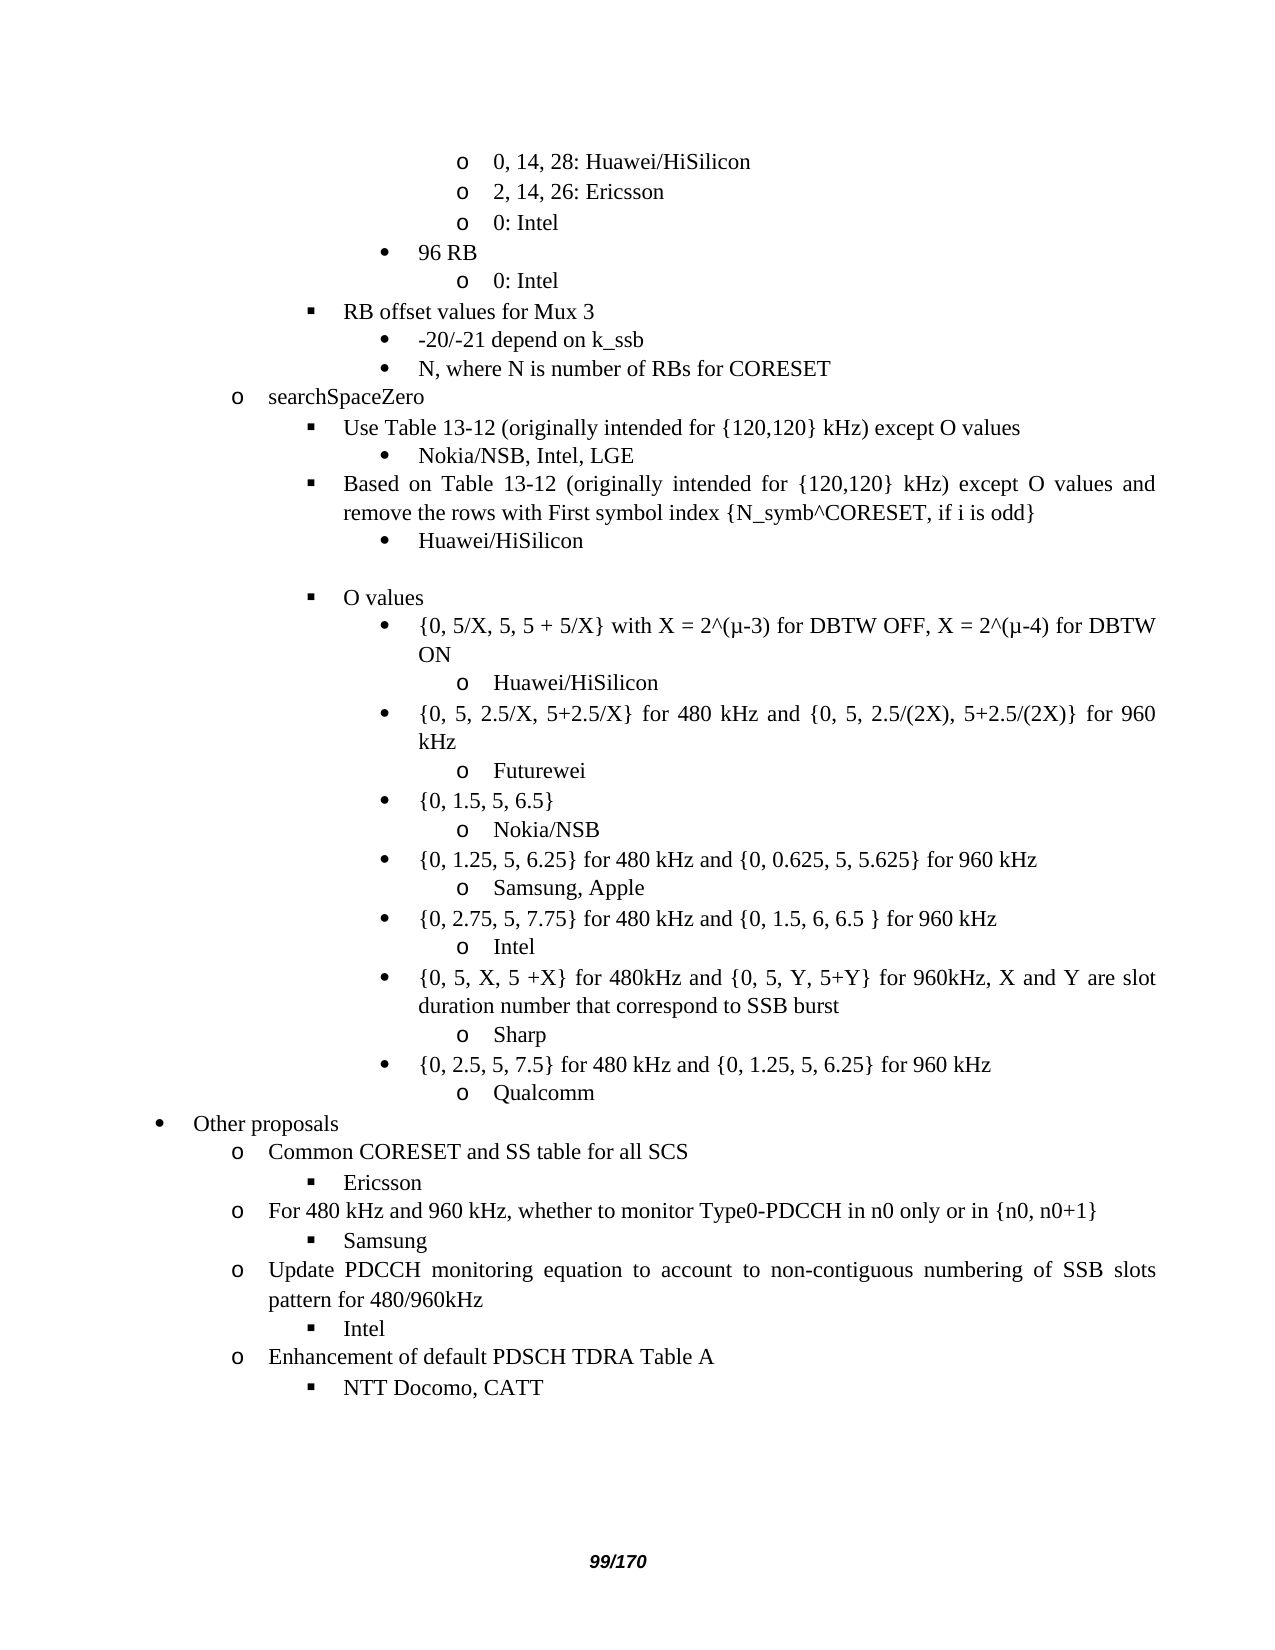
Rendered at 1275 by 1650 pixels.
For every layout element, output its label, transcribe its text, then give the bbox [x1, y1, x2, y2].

list Intel [456, 933, 1157, 962]
list For 480 kHz and 960 kHz, whether to monitor Type0-PDCCH in n0 only or in {n0, n0+1} [231, 1197, 1157, 1225]
list Samsung [306, 1228, 1157, 1254]
list Common CORESET and SS table for all SCS [231, 1138, 1157, 1167]
list {0, 1.25, 5, 6.25} for 480 kHz and {0, 0.625, 5, 5.625} for 960 kHz [381, 846, 1157, 872]
list {0, 2.5, 5, 7.5} for 480 kHz and {0, 1.25, 5, 6.25} for 960 kHz [381, 1051, 1157, 1077]
list Huawei/HiSilicon [381, 527, 1157, 554]
list Huawei/HiSilicon [456, 669, 1157, 698]
list Samsung, Apple [456, 874, 1157, 903]
list Intel [306, 1315, 1157, 1341]
list Qualcomm [456, 1079, 1157, 1108]
list {0, 1.5, 5, 6.5} [381, 787, 1157, 813]
list NTT Docomo, CATT [306, 1374, 1157, 1400]
list RB offset values for Mux 3 [306, 298, 1157, 324]
list Futurewei [456, 757, 1157, 785]
list {0, 5/X, 5, 5 + 5/X} with X = 2^(µ-3) for DBTW OFF, X = 2^(µ-4) for DBTW ON [381, 613, 1157, 667]
list Enhancement of default PDSCH TDRA Table A [231, 1343, 1157, 1371]
list searchSpaceZero [231, 383, 1157, 411]
list {0, 5, X, 5 +X} for 480kHz and {0, 5, Y, 5+Y} for 960kHz, X and Y are slot duration number that correspond to SSB burst [381, 964, 1157, 1018]
list Other proposals [156, 1110, 1157, 1136]
list -20/-21 depend on k_ssb [381, 326, 1157, 353]
list Nokia/NSB, Intel, LGE [381, 442, 1157, 468]
list Update PDCCH monitoring equation to account to non-contiguous numbering of SSB slots pattern for 480/960kHz [231, 1256, 1157, 1313]
list 2, 14, 26: Ericsson [456, 178, 1157, 206]
list 0: Intel [456, 208, 1157, 237]
list 96 RB [381, 239, 1157, 265]
list 0, 14, 28: Huawei/HiSilicon [456, 148, 1157, 176]
list N, where N is number of RBs for CORESET [381, 355, 1157, 381]
list Sharp [456, 1021, 1157, 1049]
list O values [306, 584, 1157, 611]
list Ericsson [306, 1169, 1157, 1195]
list {0, 5, 2.5/X, 5+2.5/X} for 480 kHz and {0, 5, 2.5/(2X), 5+2.5/(2X)} for 960 kHz [381, 700, 1157, 755]
list 0: Intel [456, 267, 1157, 296]
list Nokia/NSB [456, 816, 1157, 844]
list Based on Table 13-12 (originally intended for {120,120} kHz) except O values and remove the rows with First symbol index {N_symb^CORESET, if i is odd} [306, 470, 1157, 525]
list Use Table 13-12 (originally intended for {120,120} kHz) except O values [306, 413, 1157, 440]
list {0, 2.75, 5, 7.75} for 480 kHz and {0, 1.5, 6, 6.5 } for 960 kHz [381, 905, 1157, 931]
